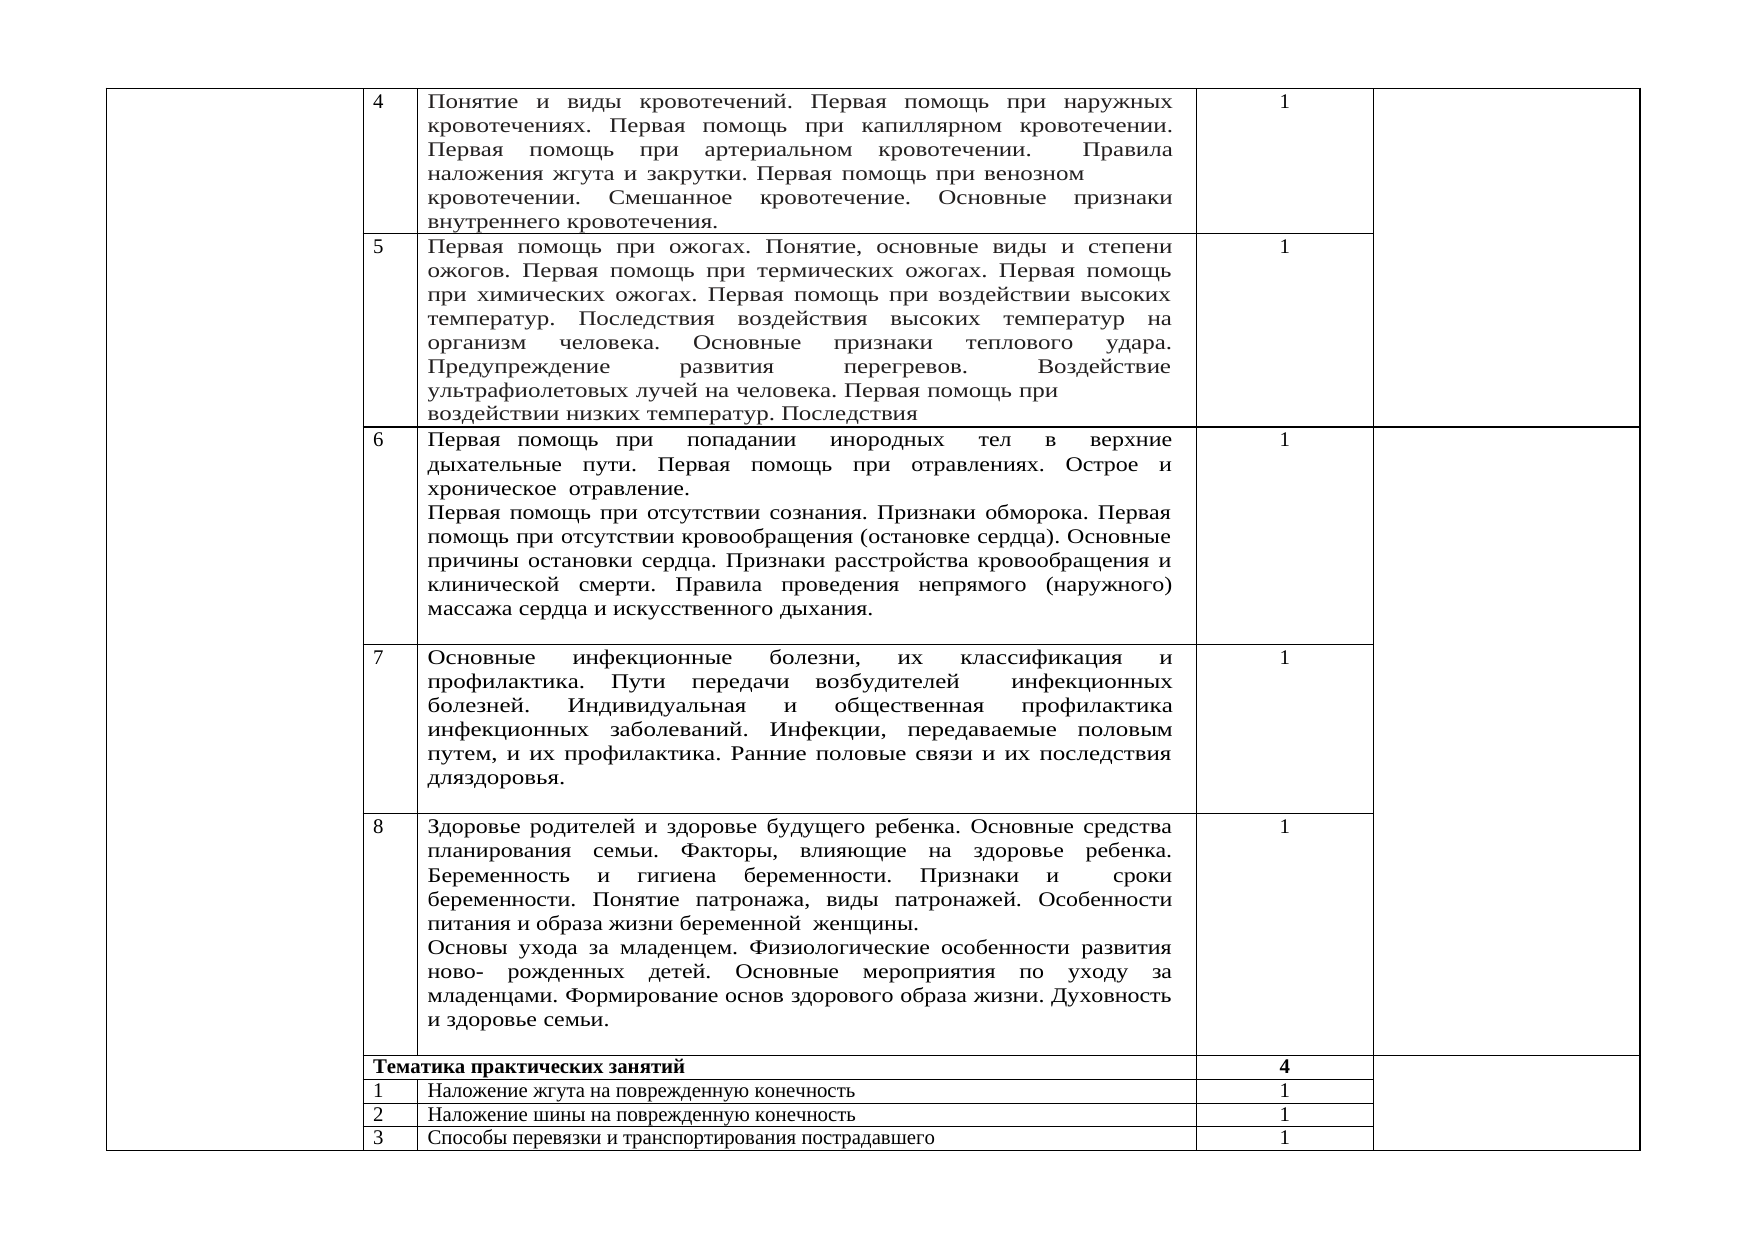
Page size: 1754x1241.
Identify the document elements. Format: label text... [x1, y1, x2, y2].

table_cell Первая помощь при попадании инородных тел в верхние дыхательные пути. Первая помощь при отравлениях. Острое и хроническое отравление. Первая помощь при отсутствии сознания. Признаки обморока. Первая помощь при отсутствии кровообращения (остановке сердца). Основные причины остановки сердца. Признаки расстройства кровообращения и клинической смерти. Правила проведения непрямого (наружного) массажа сердца и искусственного дыхания. [418, 428, 1196, 644]
table_cell 1 [1197, 645, 1373, 813]
table_cell 1 [1197, 1104, 1373, 1126]
table_cell 3 [364, 1127, 417, 1150]
table_cell Наложение шины на поврежденную конечность [418, 1104, 1196, 1126]
table_header 4 [364, 89, 417, 233]
table_cell Здоровье родителей и здоровье будущего ребенка. Основные средства планирования семьи. Факторы, влияющие на здоровье ребенка. Беременность и гигиена беременности. Признаки и сроки беременности. Понятие патронажа, виды патронажей. Особенности питания и образа жизни беременной женщины. Основы ухода за младенцем. Физиологические особенности развития ново- рожденных детей. Основные мероприятия по уходу за младенцами. Формирование основ здорового образа жизни. Духовность и здоровье семьи. [418, 814, 1196, 1055]
table_cell [1374, 1056, 1639, 1150]
table_cell [1374, 428, 1639, 1055]
table_cell 1 [1197, 1080, 1373, 1102]
table_cell 1 [1197, 814, 1373, 1055]
table_cell 6 [364, 428, 417, 644]
table_cell 4 [1197, 1056, 1373, 1079]
table_header [1374, 89, 1639, 426]
table_header 1 [1197, 89, 1373, 233]
table_header [107, 89, 363, 1150]
table_cell 8 [364, 814, 417, 1055]
table_cell 2 [364, 1104, 417, 1126]
table_cell Способы перевязки и транспортирования пострадавшего [418, 1127, 1196, 1150]
table_cell 5 [364, 234, 417, 426]
table_cell Тематика практических занятий [364, 1056, 1196, 1079]
table_cell Наложение жгута на поврежденную конечность [418, 1080, 1196, 1102]
table_header Понятие и виды кровотечений. Первая помощь при наружных кровотечениях. Первая помощь при капиллярном кровотечении. Первая помощь при артериальном кровотечении. Правила наложения жгута и закрутки. Первая помощь при венозном кровотечении. Смешанное кровотечение. Основные признаки внутреннего кровотечения. [418, 89, 1196, 233]
table_cell 1 [1197, 428, 1373, 644]
table_cell 7 [364, 645, 417, 813]
table_cell 1 [1197, 234, 1373, 426]
table_cell 1 [1197, 1127, 1373, 1150]
table_cell 1 [364, 1080, 417, 1102]
table_cell Основные инфекционные болезни, их классификация и профилактика. Пути передачи возбудителей инфекционных болезней. Индивидуальная и общественная профилактика инфекционных заболеваний. Инфекции, передаваемые половым путем, и их профилактика. Ранние половые связи и их последствия дляздоровья. [418, 645, 1196, 813]
table_cell Первая помощь при ожогах. Понятие, основные виды и степени ожогов. Первая помощь при термических ожогах. Первая помощь при химических ожогах. Первая помощь при воздействии высоких температур. Последствия воздействия высоких температур на организм человека. Основные признаки теплового удара. Предупреждение развития перегревов. Воздействие ультрафиолетовых лучей на человека. Первая помощь при воздействии низких температур. Последствия [418, 234, 1196, 426]
